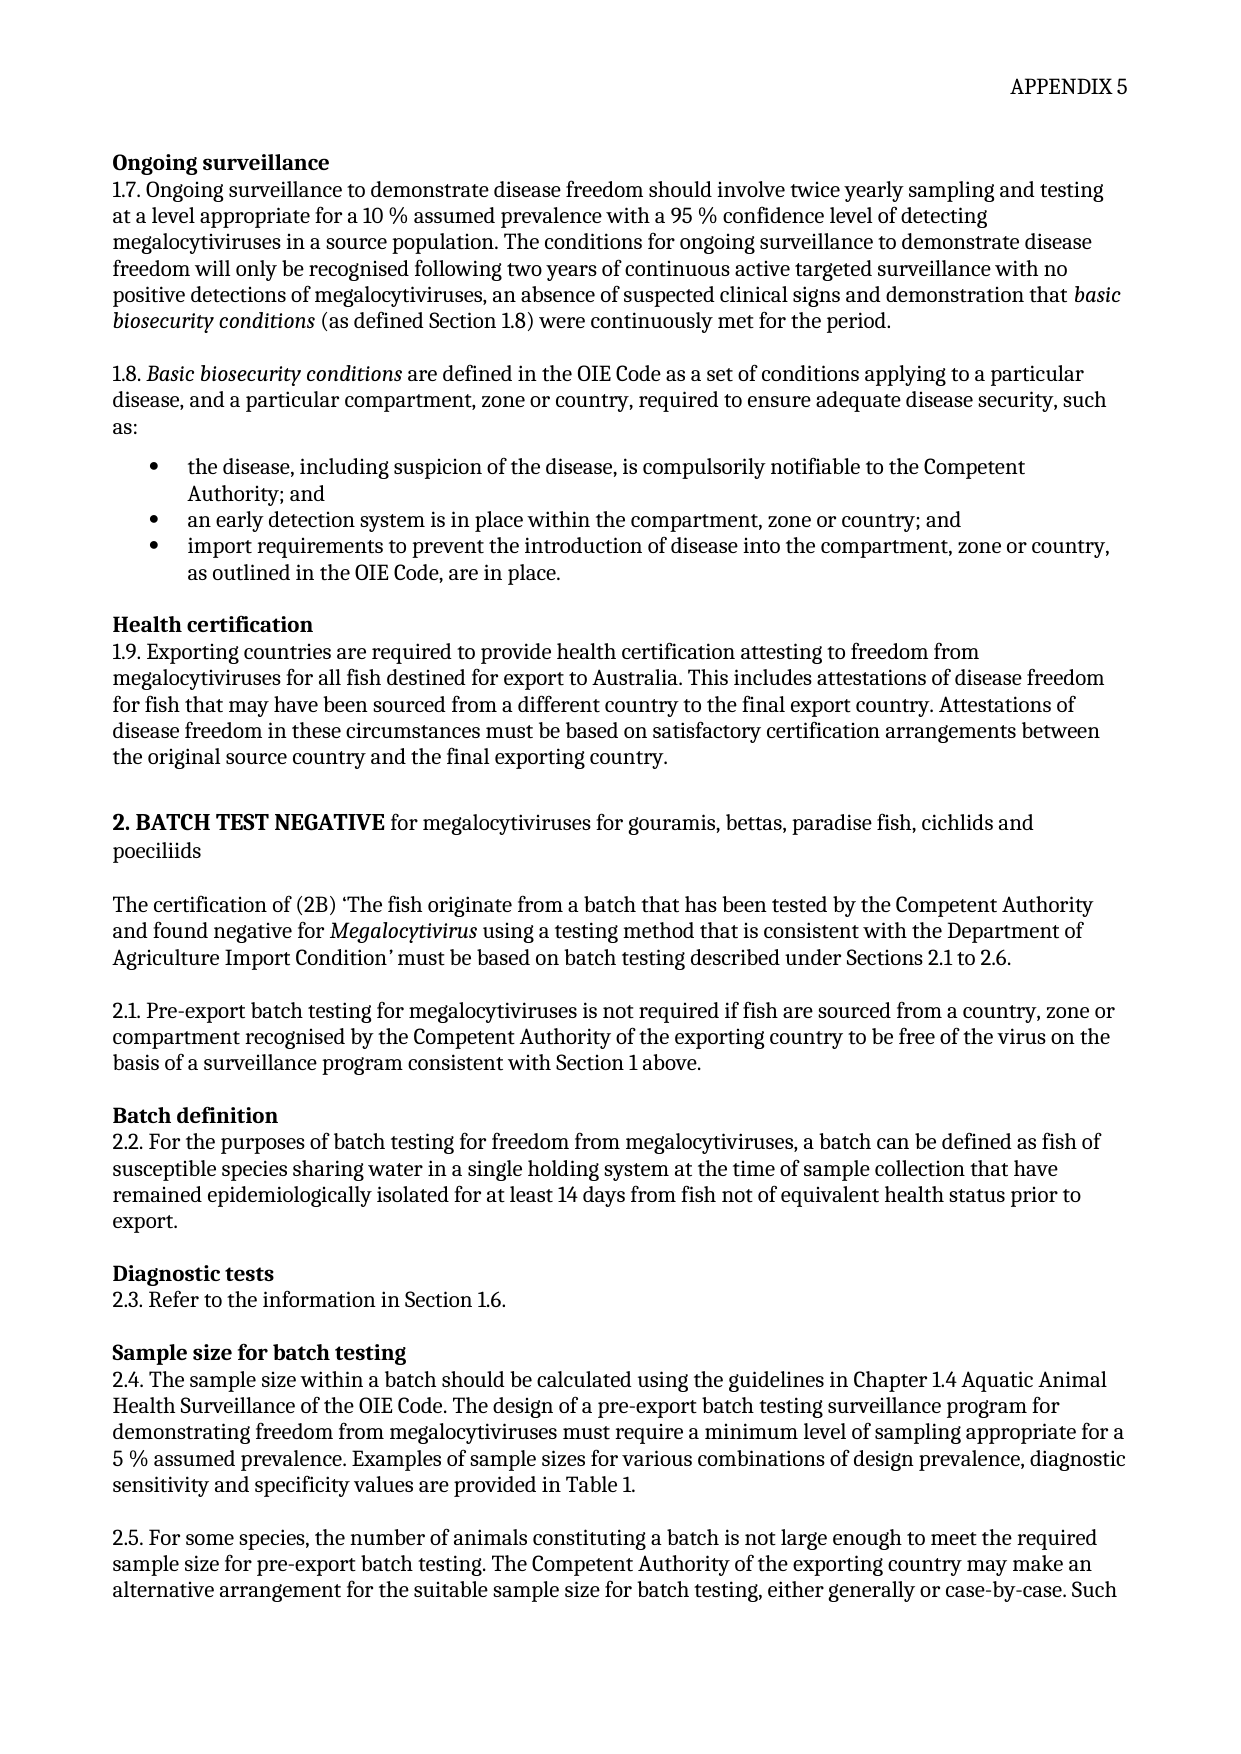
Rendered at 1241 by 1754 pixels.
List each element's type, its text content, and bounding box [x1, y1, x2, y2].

list an early detection system is in place within the compartment, zone or country; and [150, 507, 1128, 533]
list import requirements to prevent the introduction of disease into the compartment, zone or country, as outlined in the OIE Code, are in place. [150, 533, 1128, 586]
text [112, 1524, 1128, 1603]
text Sample size for batch testing [112, 1340, 1128, 1366]
text The certification of (2B) ‘The fish originate from a batch that has been tested by the Competent Authority and found negative for Megalocytivirus using a testing method that is consistent with the Department of Agriculture Import Condition’ must be based on batch testing described under Sections 2.1 to 2.6. [112, 892, 1128, 971]
list the disease, including suspicion of the disease, is compulsorily notifiable to the Competent Authority; and [150, 454, 1128, 507]
text 2. BATCH TEST NEGATIVE for megalocytiviruses for gouramis, bettas, paradise fish, cichlids and poeciliids [112, 809, 1128, 864]
text Diagnostic tests [112, 1261, 1128, 1287]
text 2.4. The sample size within a batch should be calculated using the guidelines in Chapter 1.4 Aquatic Animal Health Surveillance of the OIE Code. The design of a pre-export batch testing surveillance program for demonstrating freedom from megalocytiviruses must require a minimum level of sampling appropriate for a 5 % assumed prevalence. Examples of sample sizes for various combinations of design prevalence, diagnostic sensitivity and specificity values are provided in Table 1. [112, 1366, 1128, 1498]
text 1.8. Basic biosecurity conditions are defined in the OIE Code as a set of conditions applying to a particular disease, and a particular compartment, zone or country, required to ensure adequate disease security, such as: [112, 361, 1128, 440]
text 2.1. Pre-export batch testing for megalocytiviruses is not required if fish are sourced from a country, zone or compartment recognised by the Competent Authority of the exporting country to be free of the virus on the basis of a surveillance program consistent with Section 1 above. [112, 997, 1128, 1076]
text Ongoing surveillance [112, 150, 1128, 176]
text Batch definition [112, 1103, 1128, 1129]
text 1.9. Exporting countries are required to provide health certification attesting to freedom from megalocytiviruses for all fish destined for export to Australia. This includes attestations of disease freedom for fish that may have been sourced from a different country to the final export country. Attestations of disease freedom in these circumstances must be based on satisfactory certification arrangements between the original source country and the final exporting country. [112, 639, 1128, 770]
text 2.3. Refer to the information in Section 1.6. [112, 1287, 1128, 1314]
text Health certification [112, 612, 1128, 639]
text 2.2. For the purposes of batch testing for freedom from megalocytiviruses, a batch can be defined as fish of susceptible species sharing water in a single holding system at the time of sample collection that have remained epidemiologically isolated for at least 14 days from fish not of equivalent health status prior to export. [112, 1129, 1128, 1234]
text 1.7. Ongoing surveillance to demonstrate disease freedom should involve twice yearly sampling and testing at a level appropriate for a 10 % assumed prevalence with a 95 % confidence level of detecting megalocytiviruses in a source population. The conditions for ongoing surveillance to demonstrate disease freedom will only be recognised following two years of continuous active targeted surveillance with no positive detections of megalocytiviruses, an absence of suspected clinical signs and demonstration that basic biosecurity conditions (as defined Section 1.8) were continuously met for the period. [112, 176, 1128, 334]
